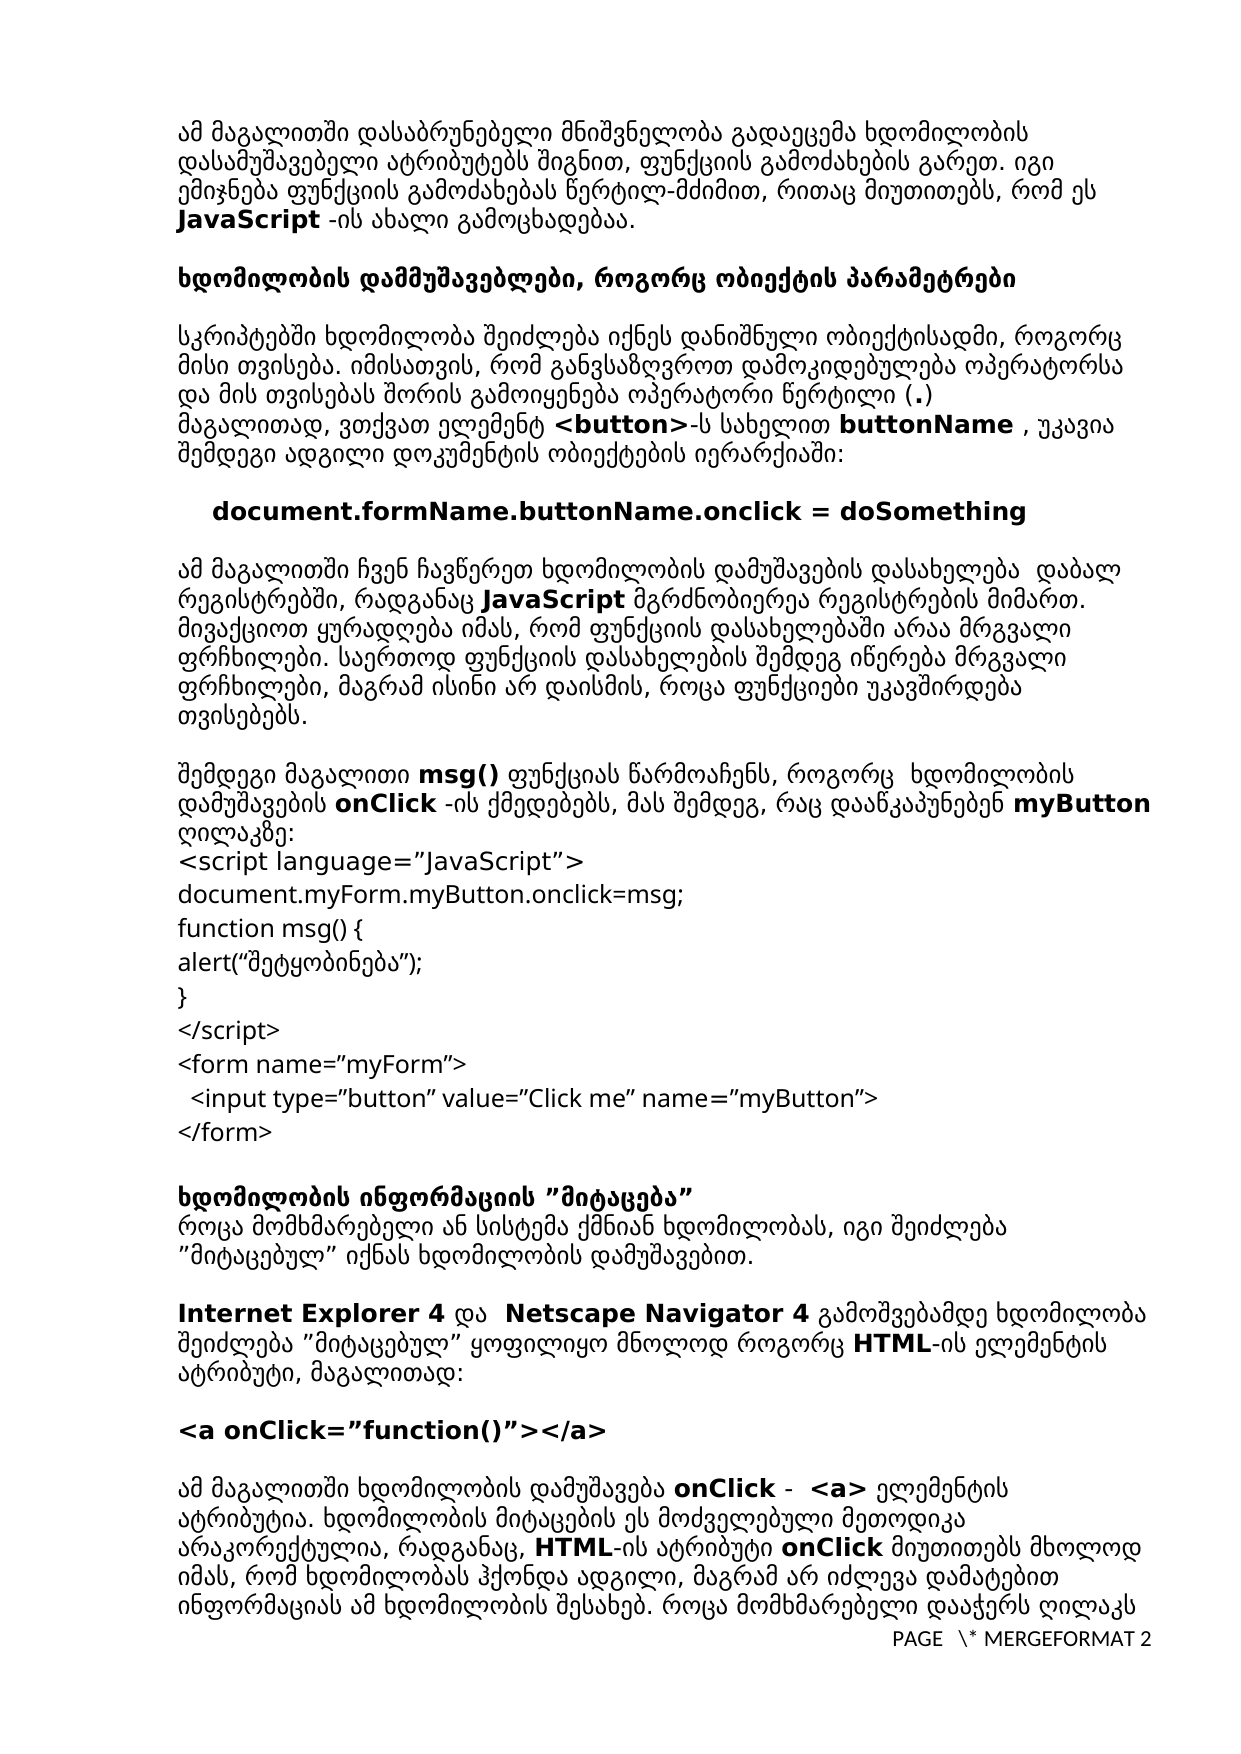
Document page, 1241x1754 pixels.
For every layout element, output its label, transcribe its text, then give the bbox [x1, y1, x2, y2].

text ხდომილობის ინფორმაციის ”მიტაცება” [177, 1183, 1152, 1212]
text </script> [177, 1013, 1152, 1047]
text შემდეგი მაგალითი msg() ფუნქციას წარმოაჩენს, როგორც ხდომილობის დამუშავების onClick -ის ქმედებებს, მას შემდეგ, რაც დააწკაპუნებენ myButton ღილაკზე: [177, 760, 1152, 847]
text document.myForm.myButton.onclick=msg; [177, 876, 1152, 911]
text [177, 1475, 1152, 1621]
text სკრიპტებში ხდომილობა შეიძლება იქნეს დანიშნული ობიექტისადმი, როგორც მისი თვისება. იმისათვის, რომ განვსაზღვროთ დამოკიდებულება ოპერატორსა და მის თვისებას შორის გამოიყენება ოპერატორი წერტილი (.) [177, 322, 1152, 410]
text <a onClick=”function()”></a> [177, 1416, 1152, 1446]
text Internet Explorer 4 და Netscape Navigator 4 გამოშვებამდე ხდომილობა შეიძლება ”მიტაცებულ” ყოფილიყო მნოლოდ როგორც HTML-ის ელემენტის ატრიბუტი, მაგალითად: [177, 1300, 1152, 1387]
text } [177, 979, 1152, 1013]
text alert(“შეტყობინება”); [177, 944, 1152, 979]
text ხდომილობის დამმუშავებლები, როგორც ობიექტის პარამეტრები [177, 264, 1152, 293]
text ამ მაგალითში ჩვენ ჩავწერეთ ხდომილობის დამუშავების დასახელება დაბალ რეგისტრებში, რადგანაც JavaScript მგრძნობიერეა რეგისტრების მიმართ. მივაქციოთ ყურადღება იმას, რომ ფუნქციის დასახელებაში არაა მრგვალი ფრჩხილები. საერთოდ ფუნქციის დასახელების შემდეგ იწერება მრგვალი ფრჩხილები, მაგრამ ისინი არ დაისმის, როცა ფუნქციები უკავშირდება თვისებებს. [177, 556, 1152, 731]
text მაგალითად, ვთქვათ ელემენტ <button>-ს სახელით buttonName , უკავია შემდეგი ადგილი დოკუმენტის ობიექტების იერარქიაში: [177, 410, 1152, 468]
text </form> [177, 1115, 1152, 1149]
text function msg() { [177, 911, 1152, 944]
text როცა მომხმარებელი ან სისტემა ქმნიან ხდომილობას, იგი შეიძლება ”მიტაცებულ” იქნას ხდომილობის დამუშავებით. [177, 1212, 1152, 1271]
text document.formName.buttonName.onclick = doSomething [177, 497, 1152, 526]
text <script language=”JavaScript”> [177, 847, 1152, 876]
text <form name=”myForm”> [177, 1047, 1152, 1081]
text <input type=”button” value=”Click me” name=”myButton”> [177, 1081, 1152, 1115]
text ამ მაგალითში დასაბრუნებელი მნიშვნელობა გადაეცემა ხდომილობის დასამუშავებელი ატრიბუტებს შიგნით, ფუნქციის გამოძახების გარეთ. იგი ემიჯნება ფუნქციის გამოძახებას წერტილ-მძიმით, რითაც მიუთითებს, რომ ეს JavaScript -ის ახალი გამოცხადებაა. [177, 118, 1152, 235]
